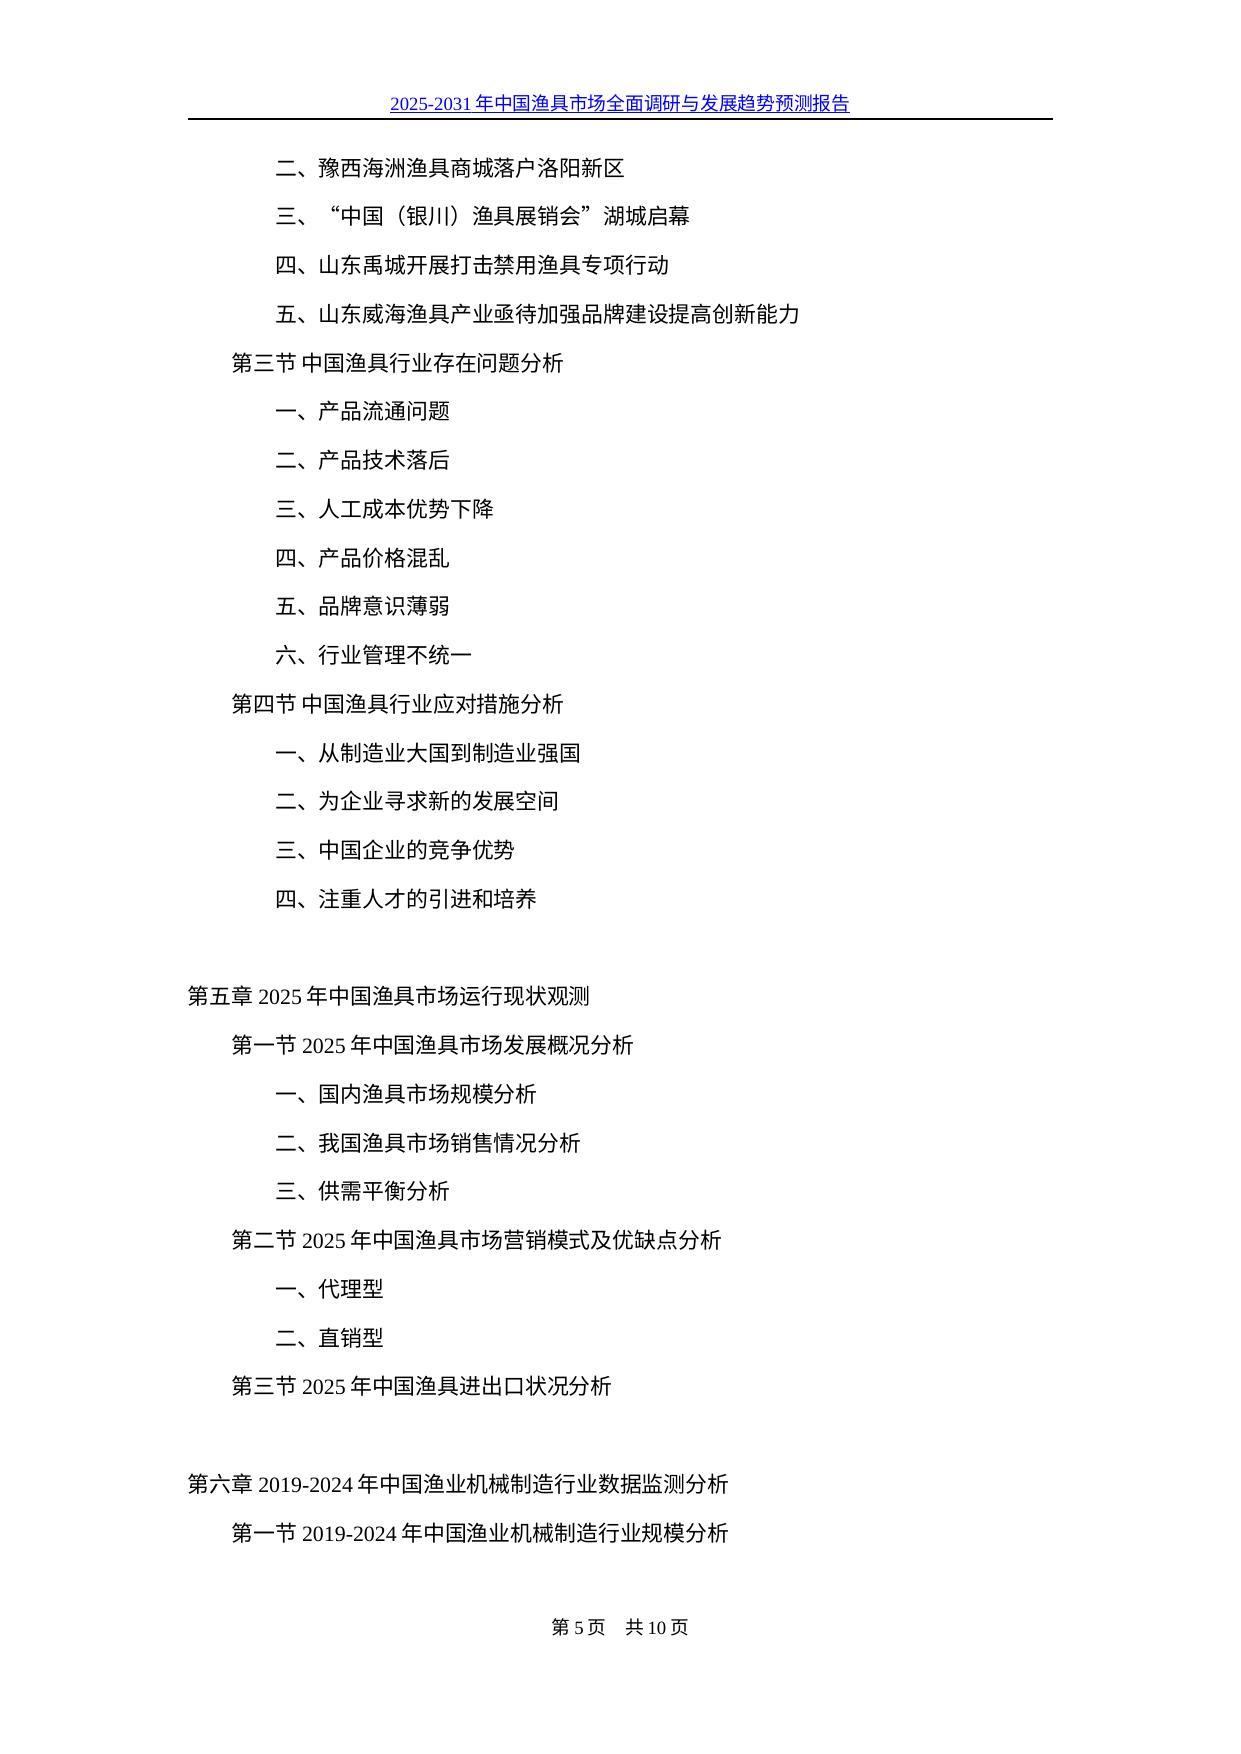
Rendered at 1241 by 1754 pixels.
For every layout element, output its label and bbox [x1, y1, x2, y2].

text [187, 150, 1053, 1548]
